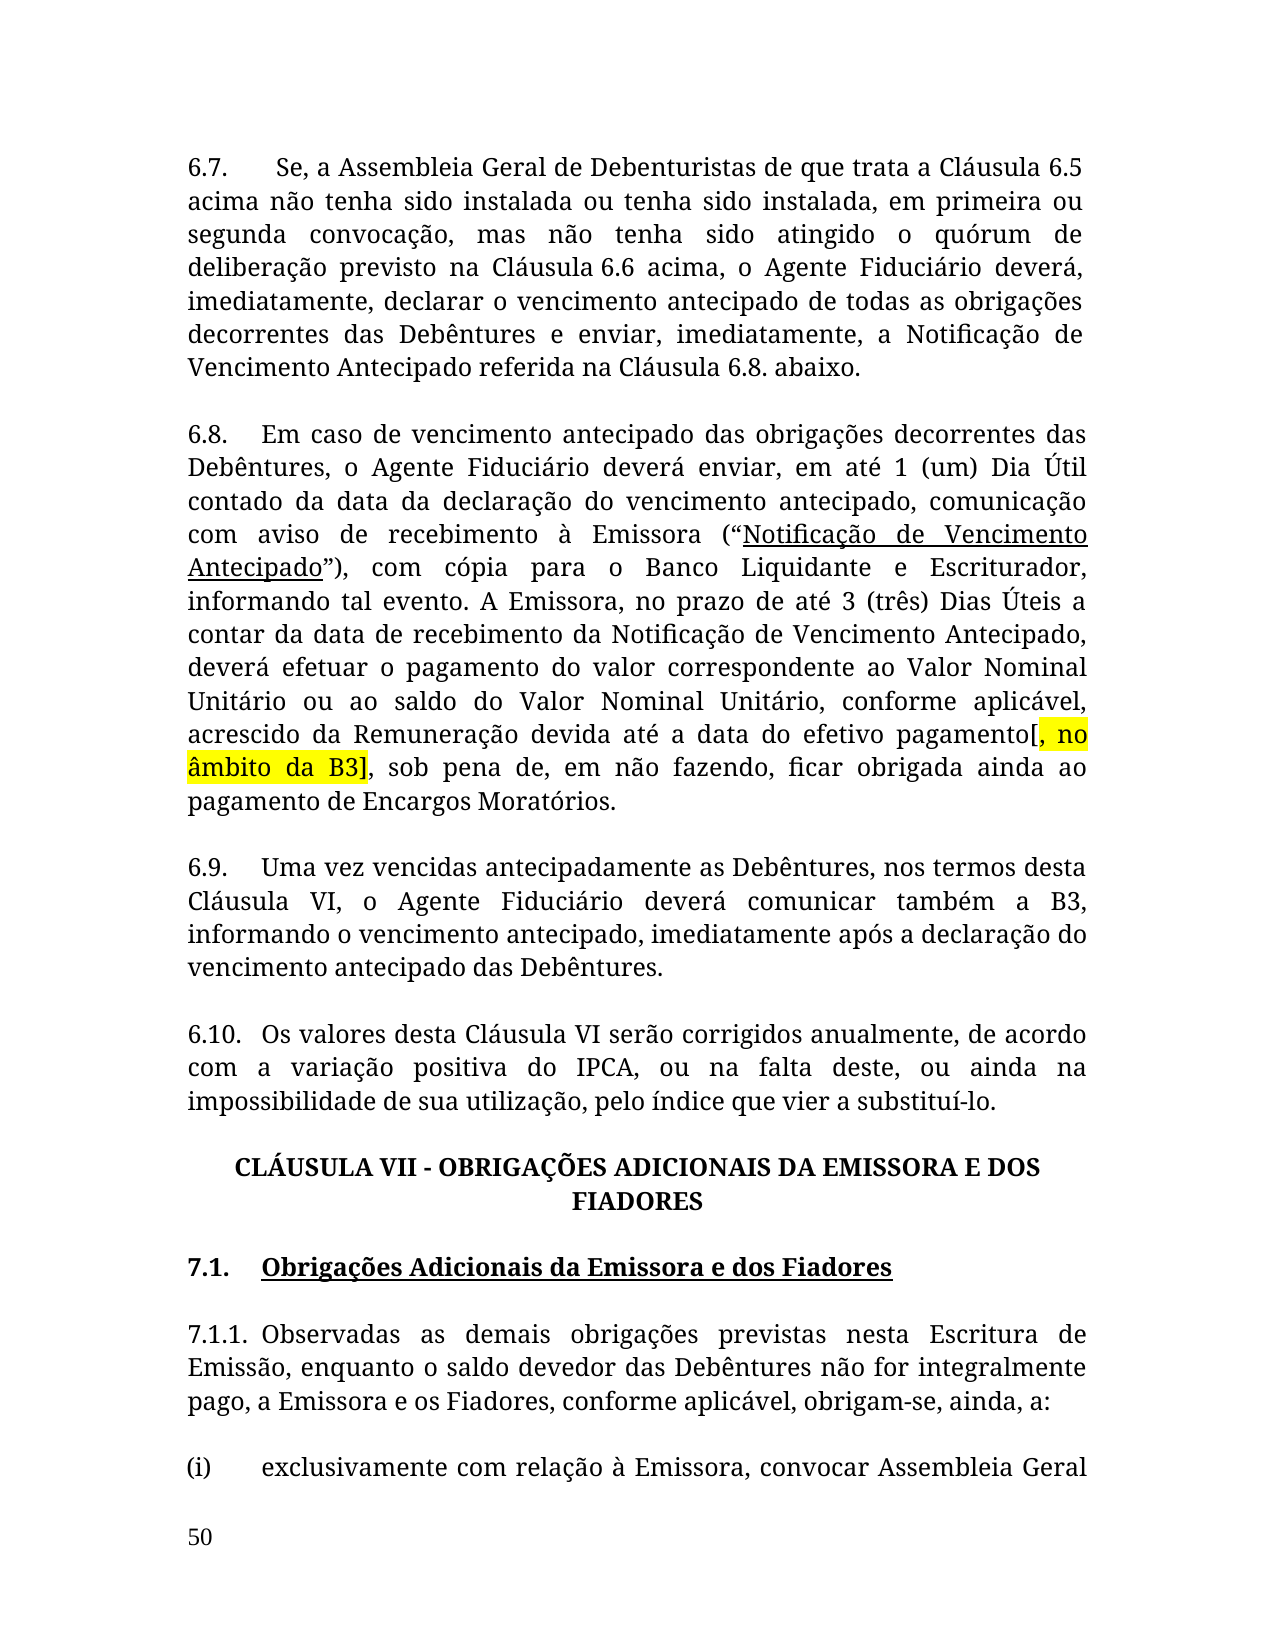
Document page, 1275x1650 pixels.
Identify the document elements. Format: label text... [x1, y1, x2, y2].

subtitle Obrigações Adicionais da Emissora e dos Fiadores [187, 1250, 1088, 1283]
subtitle CLÁUSULA VII - OBRIGAÇÕES ADICIONAIS DA EMISSORA E DOS FIADORES [187, 1150, 1088, 1217]
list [186, 1450, 1088, 1483]
subtitle Observadas as demais obrigações previstas nesta Escritura de Emissão, enquanto o saldo devedor das Debêntures não for integralmente pago, a Emissora e os Fiadores, conforme aplicável, obrigam-se, ainda, a: [187, 1317, 1088, 1417]
subtitle Uma vez vencidas antecipadamente as Debêntures, nos termos desta Cláusula VI, o Agente Fiduciário deverá comunicar também a B3, informando o vencimento antecipado, imediatamente após a declaração do vencimento antecipado das Debêntures. [187, 850, 1088, 983]
subtitle Os valores desta Cláusula VI serão corrigidos anualmente, de acordo com a variação positiva do IPCA, ou na falta deste, ou ainda na impossibilidade de sua utilização, pelo índice que vier a substituí-lo. [187, 1017, 1088, 1117]
list Se, a Assembleia Geral de Debenturistas de que trata a Cláusula 6.5 acima não tenha sido instalada ou tenha sido instalada, em primeira ou segunda convocação, mas não tenha sido atingido o quórum de deliberação previsto na Cláusula 6.6 acima, o Agente Fiduciário deverá, imediatamente, declarar o vencimento antecipado de todas as obrigações decorrentes das Debêntures e enviar, imediatamente, a Notificação de Vencimento Antecipado referida na Cláusula 6.8. abaixo. [187, 150, 1084, 383]
subtitle Em caso de vencimento antecipado das obrigações decorrentes das Debêntures, o Agente Fiduciário deverá enviar, em até 1 (um) Dia Útil contado da data da declaração do vencimento antecipado, comunicação com aviso de recebimento à Emissora (“Notificação de Vencimento Antecipado”), com cópia para o Banco Liquidante e Escriturador, informando tal evento. A Emissora, no prazo de até 3 (três) Dias Úteis a contar da data de recebimento da Notificação de Vencimento Antecipado, deverá efetuar o pagamento do valor correspondente ao Valor Nominal Unitário ou ao saldo do Valor Nominal Unitário, conforme aplicável, acrescido da Remuneração devida até a data do efetivo pagamento[, no âmbito da B3], sob pena de, em não fazendo, ficar obrigada ainda ao pagamento de Encargos Moratórios. [187, 417, 1088, 817]
